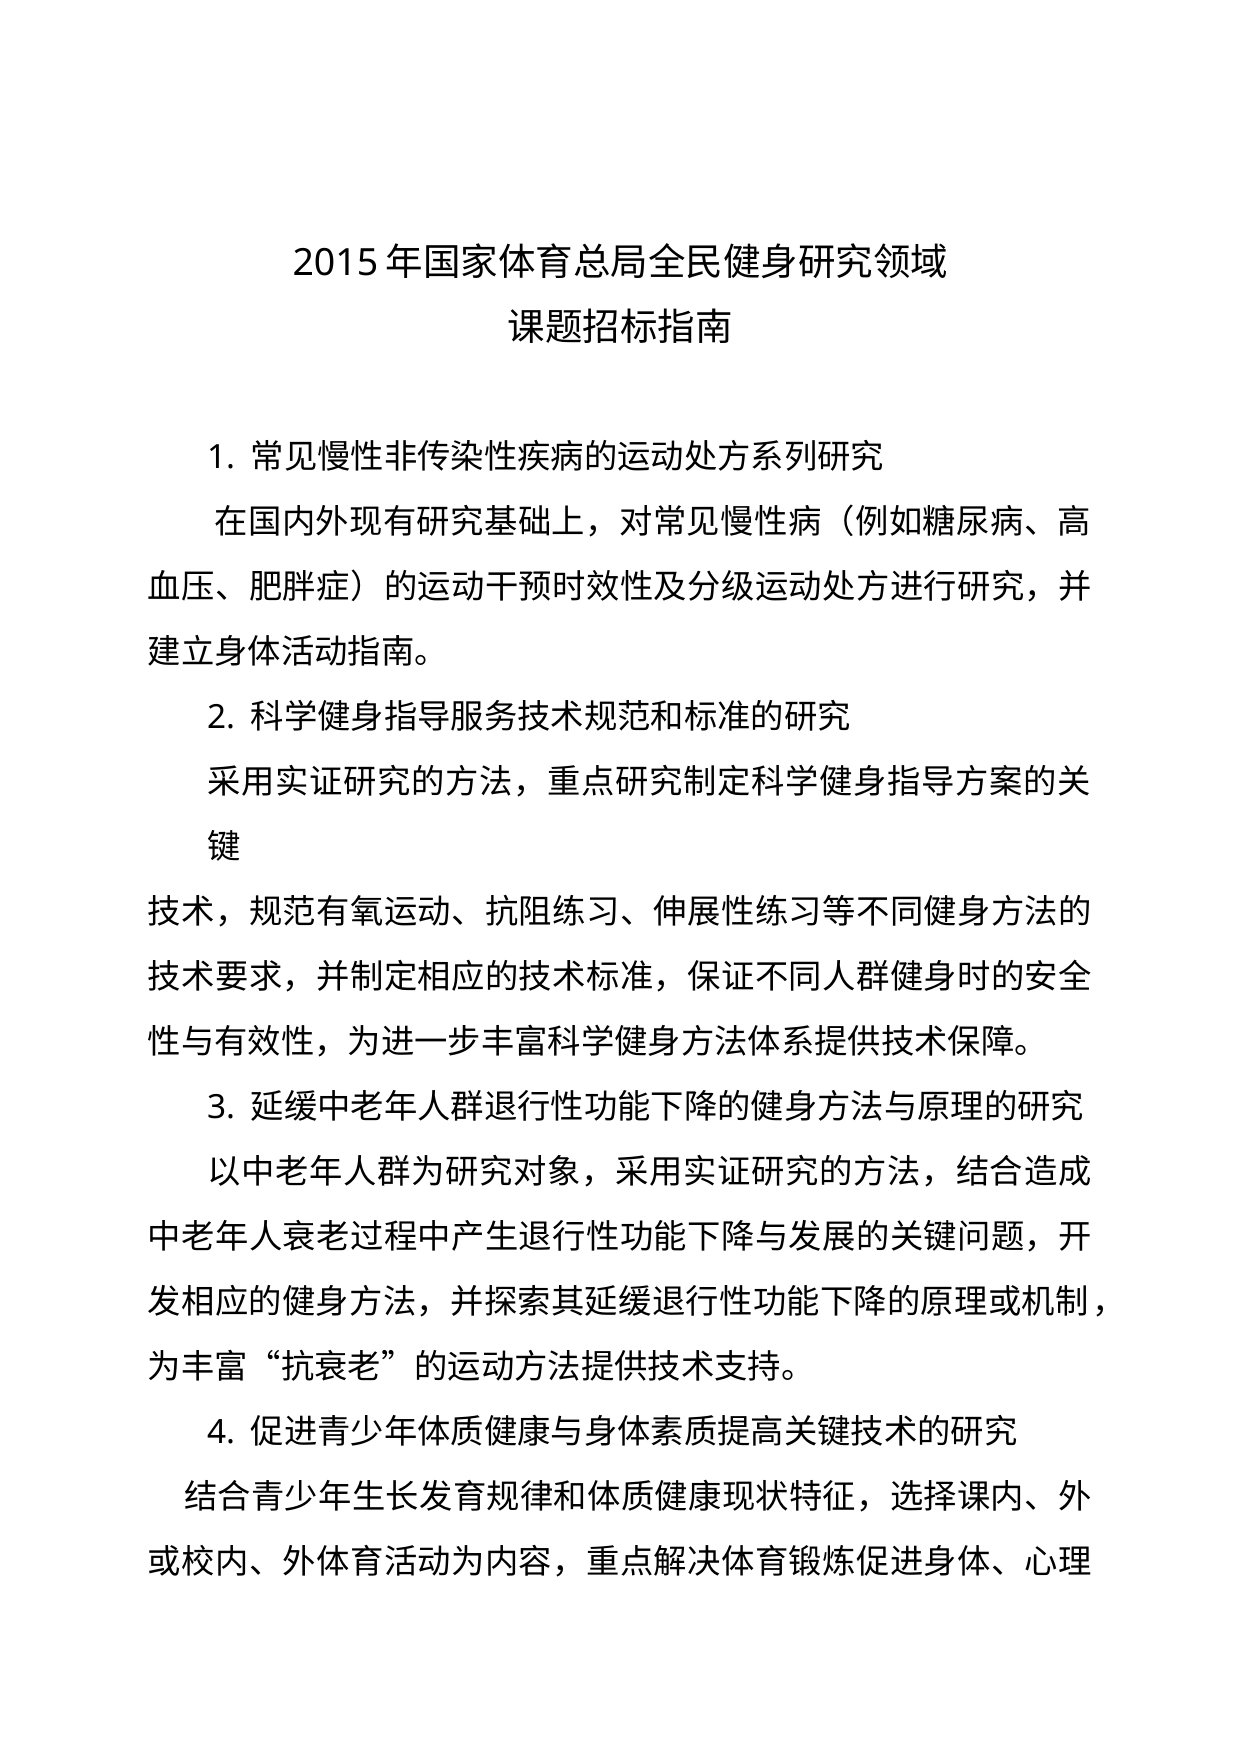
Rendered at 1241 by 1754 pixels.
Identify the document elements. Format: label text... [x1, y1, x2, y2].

list 延缓中老年人群退行性功能下降的健身方法与原理的研究 [207, 1072, 1092, 1137]
list 在国内外现有研究基础上，对常见慢性病（例如糖尿病、高血压、肥胖症）的运动干预时效性及分级运动处方进行研究，并建立身体活动指南。 [148, 487, 1092, 682]
text 采用实证研究的方法，重点研究制定科学健身指导方案的关键 [207, 747, 1092, 877]
text 技术，规范有氧运动、抗阻练习、伸展性练习等不同健身方法的技术要求，并制定相应的技术标准，保证不同人群健身时的安全性与有效性，为进一步丰富科学健身方法体系提供技术保障。 [148, 877, 1092, 1072]
list 常见慢性非传染性疾病的运动处方系列研究 [207, 422, 1092, 487]
text 课题招标指南 [148, 292, 1092, 357]
list 促进青少年体质健康与身体素质提高关键技术的研究 [207, 1397, 1092, 1462]
text 2015年国家体育总局全民健身研究领域 [148, 227, 1092, 292]
text 以中老年人群为研究对象，采用实证研究的方法，结合造成中老年人衰老过程中产生退行性功能下降与发展的关键问题，开发相应的健身方法，并探索其延缓退行性功能下降的原理或机制，为丰富“抗衰老”的运动方法提供技术支持。 [148, 1137, 1092, 1397]
list 科学健身指导服务技术规范和标准的研究 [207, 682, 1092, 747]
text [148, 1462, 1092, 1592]
